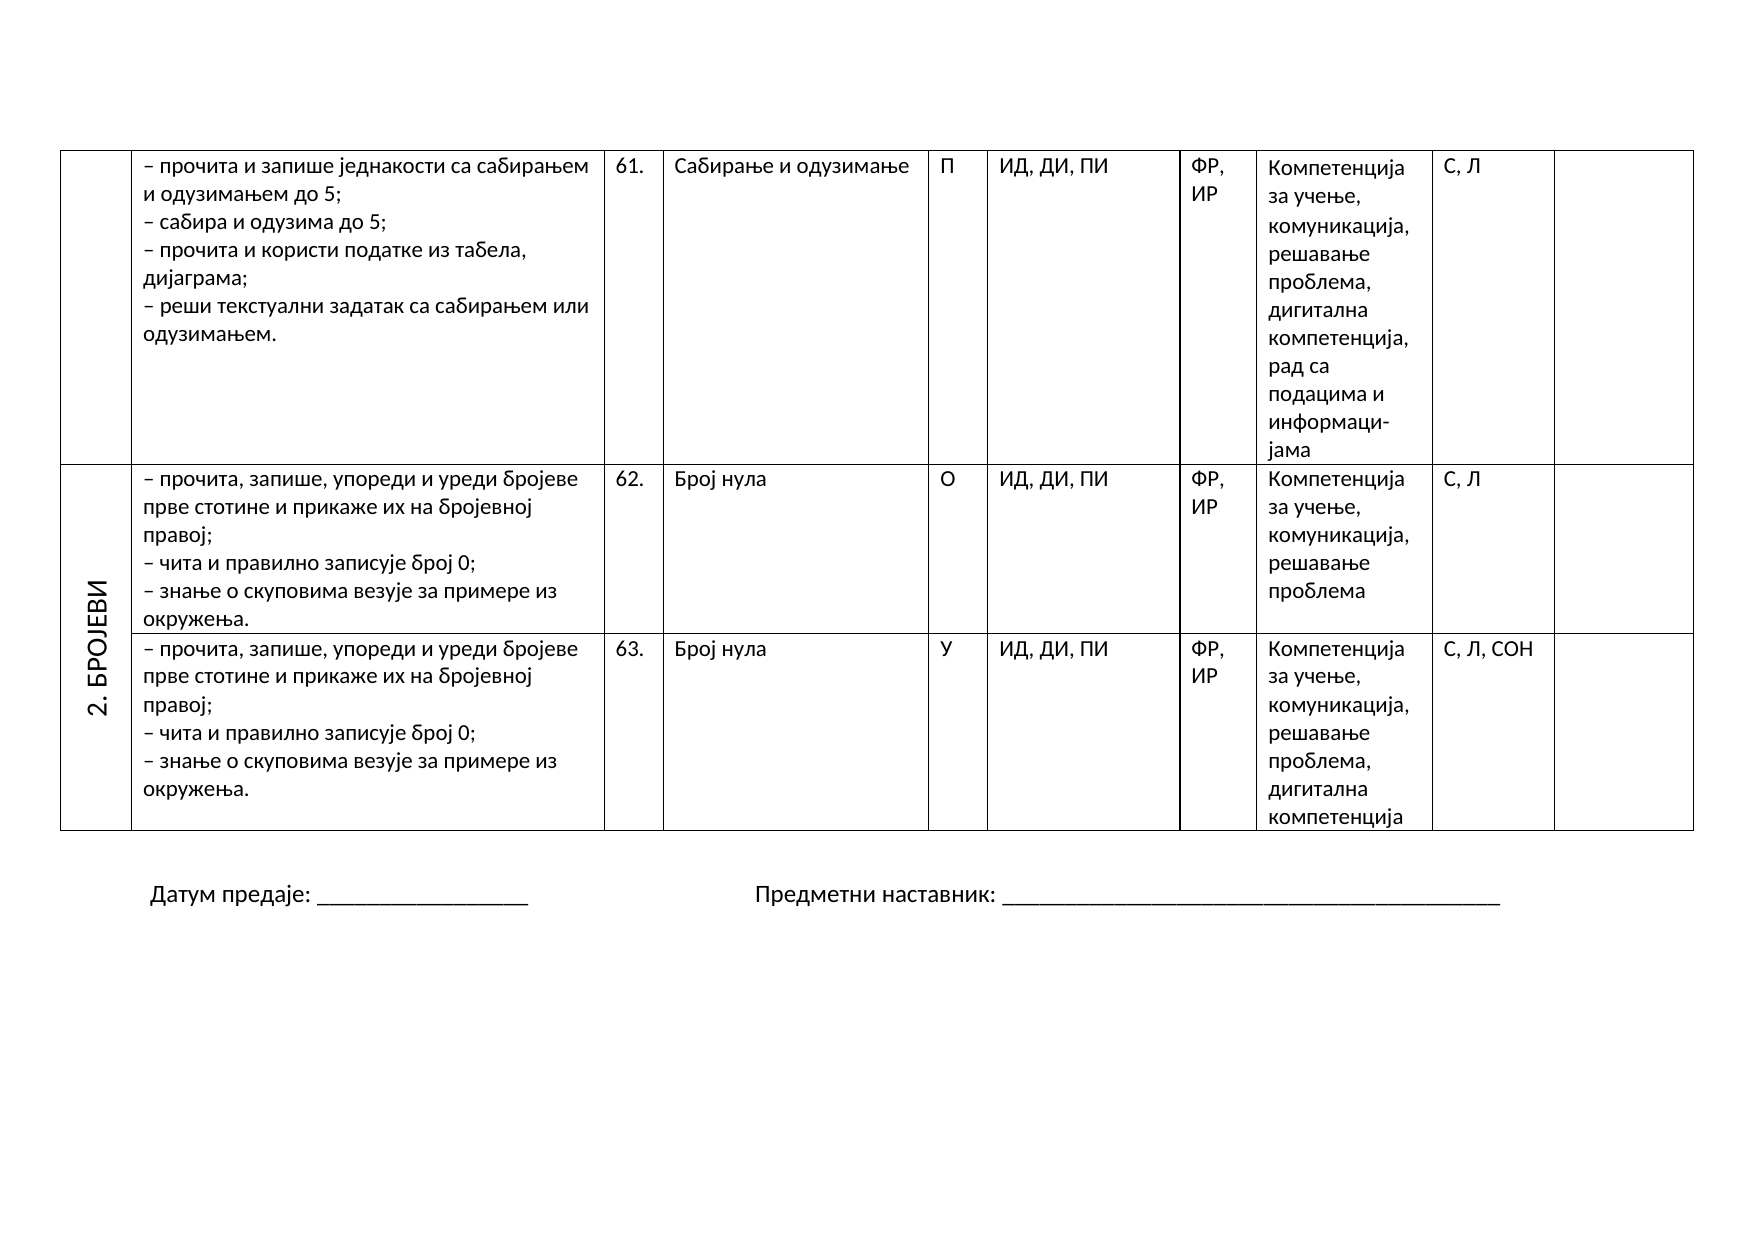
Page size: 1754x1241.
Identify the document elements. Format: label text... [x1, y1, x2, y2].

table_cell Компетенција за учење, комуникација, решавање проблема, дигитална компетенција [1257, 634, 1432, 830]
table_cell ФР, ИР [1181, 465, 1256, 633]
table_cell Компетенција за учење, комуникација, решавање проблема, дигитална компетенција, рад са подацима и информаци-јама [1257, 151, 1432, 463]
table_cell С, Л [1433, 465, 1554, 633]
table_cell – прочита, запише, упореди и уреди бројеве прве стотине и прикаже их на бројевној правој; – чита и правилно записује број 0; – знање о скуповима везује за примере из окружења. [132, 634, 604, 830]
table_cell 2. БРОЈЕВИ [61, 465, 131, 830]
table_cell О [929, 465, 987, 633]
table_cell У [929, 634, 987, 830]
table_cell Број нула [664, 465, 928, 633]
table_cell ИД, ДИ, ПИ [988, 634, 1179, 830]
table_cell 61. [605, 151, 663, 463]
table_cell [1555, 151, 1693, 463]
table_cell С, Л, СОН [1433, 634, 1554, 830]
table_cell ИД, ДИ, ПИ [988, 151, 1179, 463]
table_cell Сабирање и одузимање [664, 151, 928, 463]
text Датум предаје: _________________ Предметни наставник: ________________________________________ [150, 878, 1604, 908]
table_cell Број нула [664, 634, 928, 830]
table_cell Компетенција за учење, комуникација, решавање проблема [1257, 465, 1432, 633]
table_cell – прочита, запише, упореди и уреди бројеве прве стотине и прикаже их на бројевној правој; – чита и правилно записује број 0; – знање о скуповима везује за примере из окружења. [132, 465, 604, 633]
table_cell 63. [605, 634, 663, 830]
table_cell – прочита и запише једнакости са сабирањем и одузимањем до 5; – сабира и одузима до 5; – прочита и користи податке из табела, дијаграма; – реши текстуални задатак са сабирањем или одузимањем. [132, 151, 604, 463]
table_cell ФР, ИР [1181, 634, 1256, 830]
table_cell ФР, ИР [1181, 151, 1256, 463]
table_cell [1555, 634, 1693, 830]
table_cell П [929, 151, 987, 463]
table_cell С, Л [1433, 151, 1554, 463]
table_cell [1555, 465, 1693, 633]
table_cell ИД, ДИ, ПИ [988, 465, 1179, 633]
table_cell 62. [605, 465, 663, 633]
